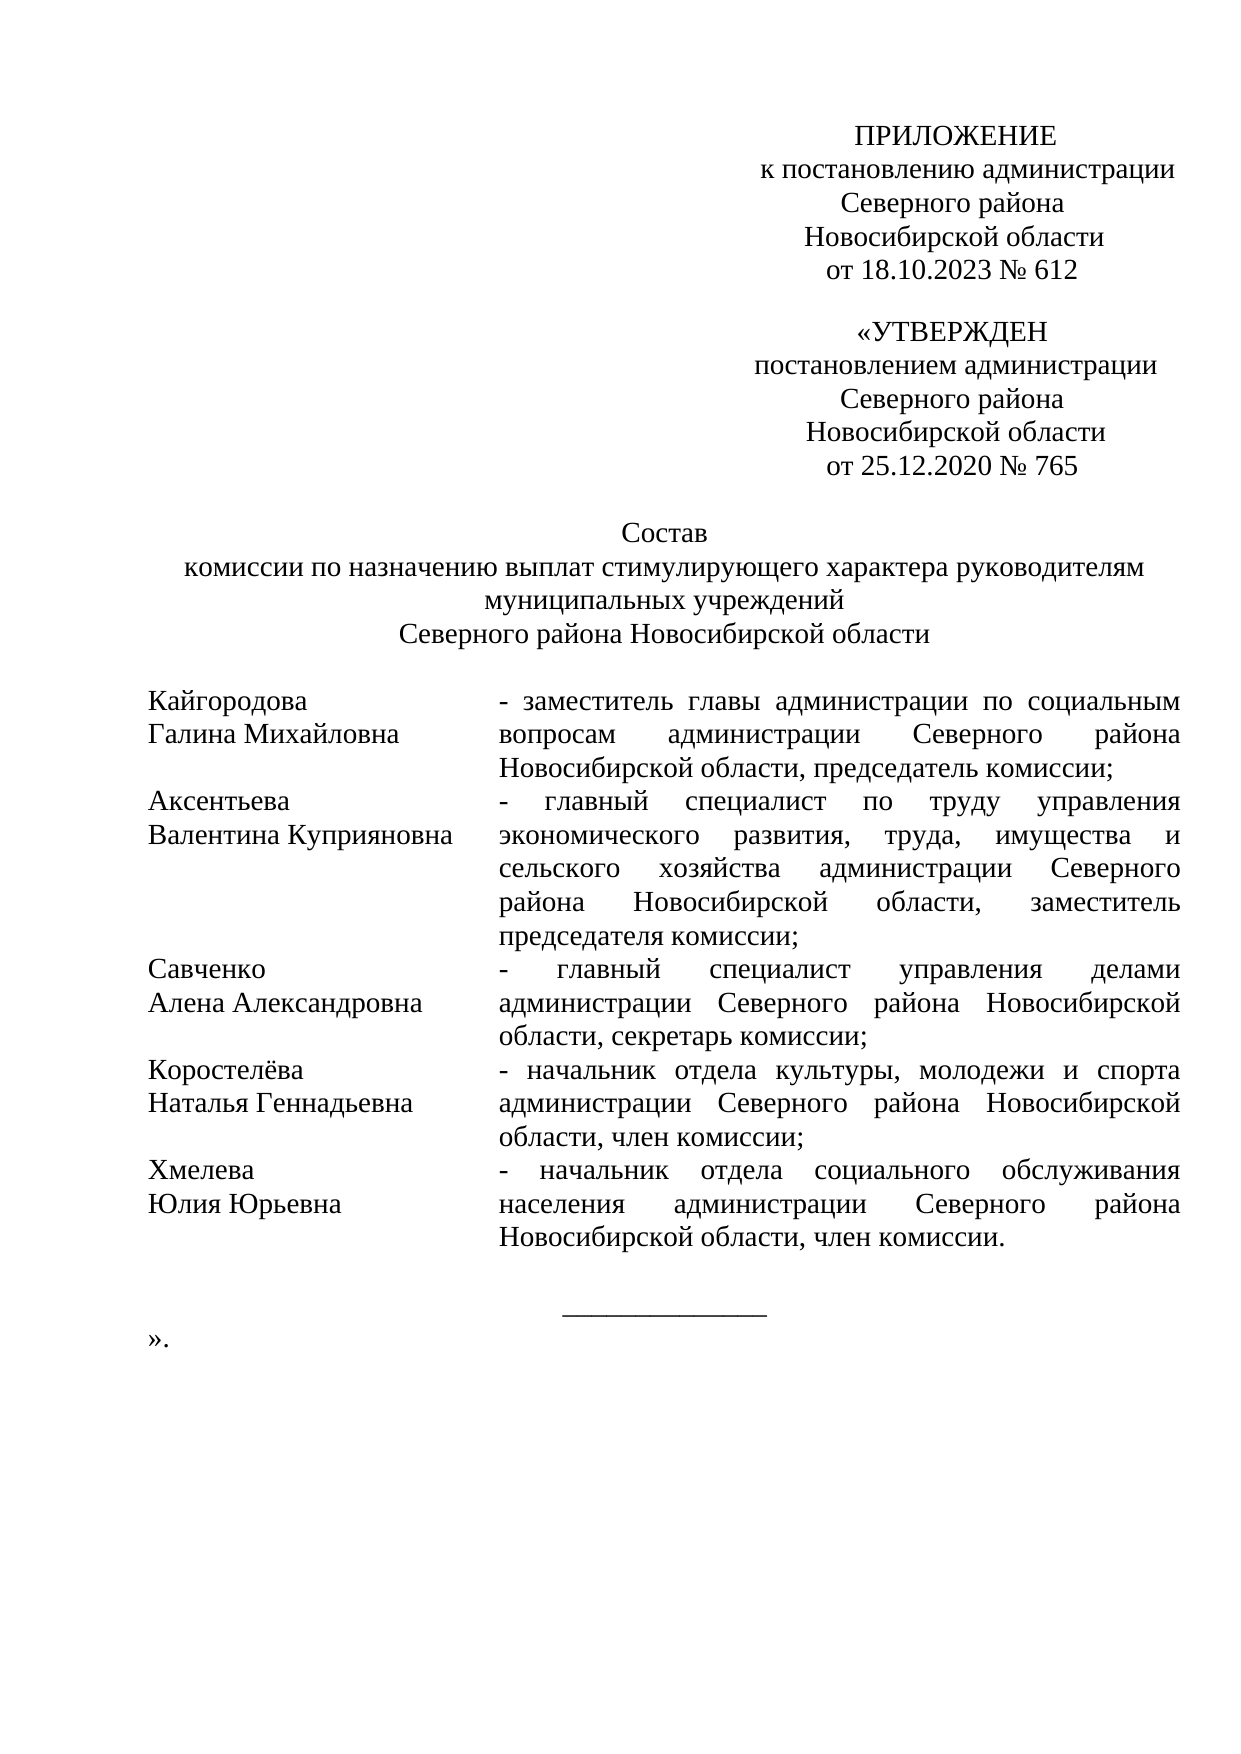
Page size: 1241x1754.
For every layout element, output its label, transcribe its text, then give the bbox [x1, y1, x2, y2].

text Новосибирской области [148, 219, 1181, 252]
text Северного района Новосибирской области [148, 616, 1181, 649]
table_header Кайгородова Галина Михайловна [136, 683, 487, 783]
table_cell Хмелева Юлия Юрьевна [136, 1153, 487, 1253]
text от 25.12.2020 № 765 [148, 448, 1181, 482]
text Новосибирской области [148, 414, 1181, 448]
text «УТВЕРЖДЕН [148, 314, 1181, 347]
text ». [148, 1320, 1181, 1354]
text к постановлению администрации [148, 152, 1181, 185]
text ПРИЛОЖЕНИЕ [148, 118, 1181, 152]
text постановлением администрации [148, 347, 1181, 381]
text Состав [148, 515, 1181, 549]
text от 18.10.2023 № 612 [148, 252, 1181, 286]
text комиссии по назначению выплат стимулирующего характера руководителям муниципальных учреждений [148, 549, 1181, 616]
table_cell - начальник отдела культуры, молодежи и спорта администрации Северного района Новосибирской области, член комиссии; [487, 1052, 1192, 1152]
text ______________ [148, 1287, 1181, 1320]
table_cell - начальник отдела социального обслуживания населения администрации Северного района Новосибирской области, член комиссии. [487, 1153, 1192, 1253]
table_cell Коростелёва Наталья Геннадьевна [136, 1052, 487, 1152]
text Северного района [148, 185, 1181, 219]
table_header - заместитель главы администрации по социальным вопросам администрации Северного района Новосибирской области, председатель комиссии; [487, 683, 1192, 783]
table_cell - главный специалист управления делами администрации Северного района Новосибирской области, секретарь комиссии; [487, 951, 1192, 1052]
text Северного района [148, 381, 1181, 414]
table_cell - главный специалист по труду управления экономического развития, труда, имущества и сельского хозяйства администрации Северного района Новосибирской области, заместитель председателя комиссии; [487, 784, 1192, 951]
table_cell Савченко Алена Александровна [136, 951, 487, 1052]
table_cell Аксентьева Валентина Куприяновна [136, 784, 487, 951]
